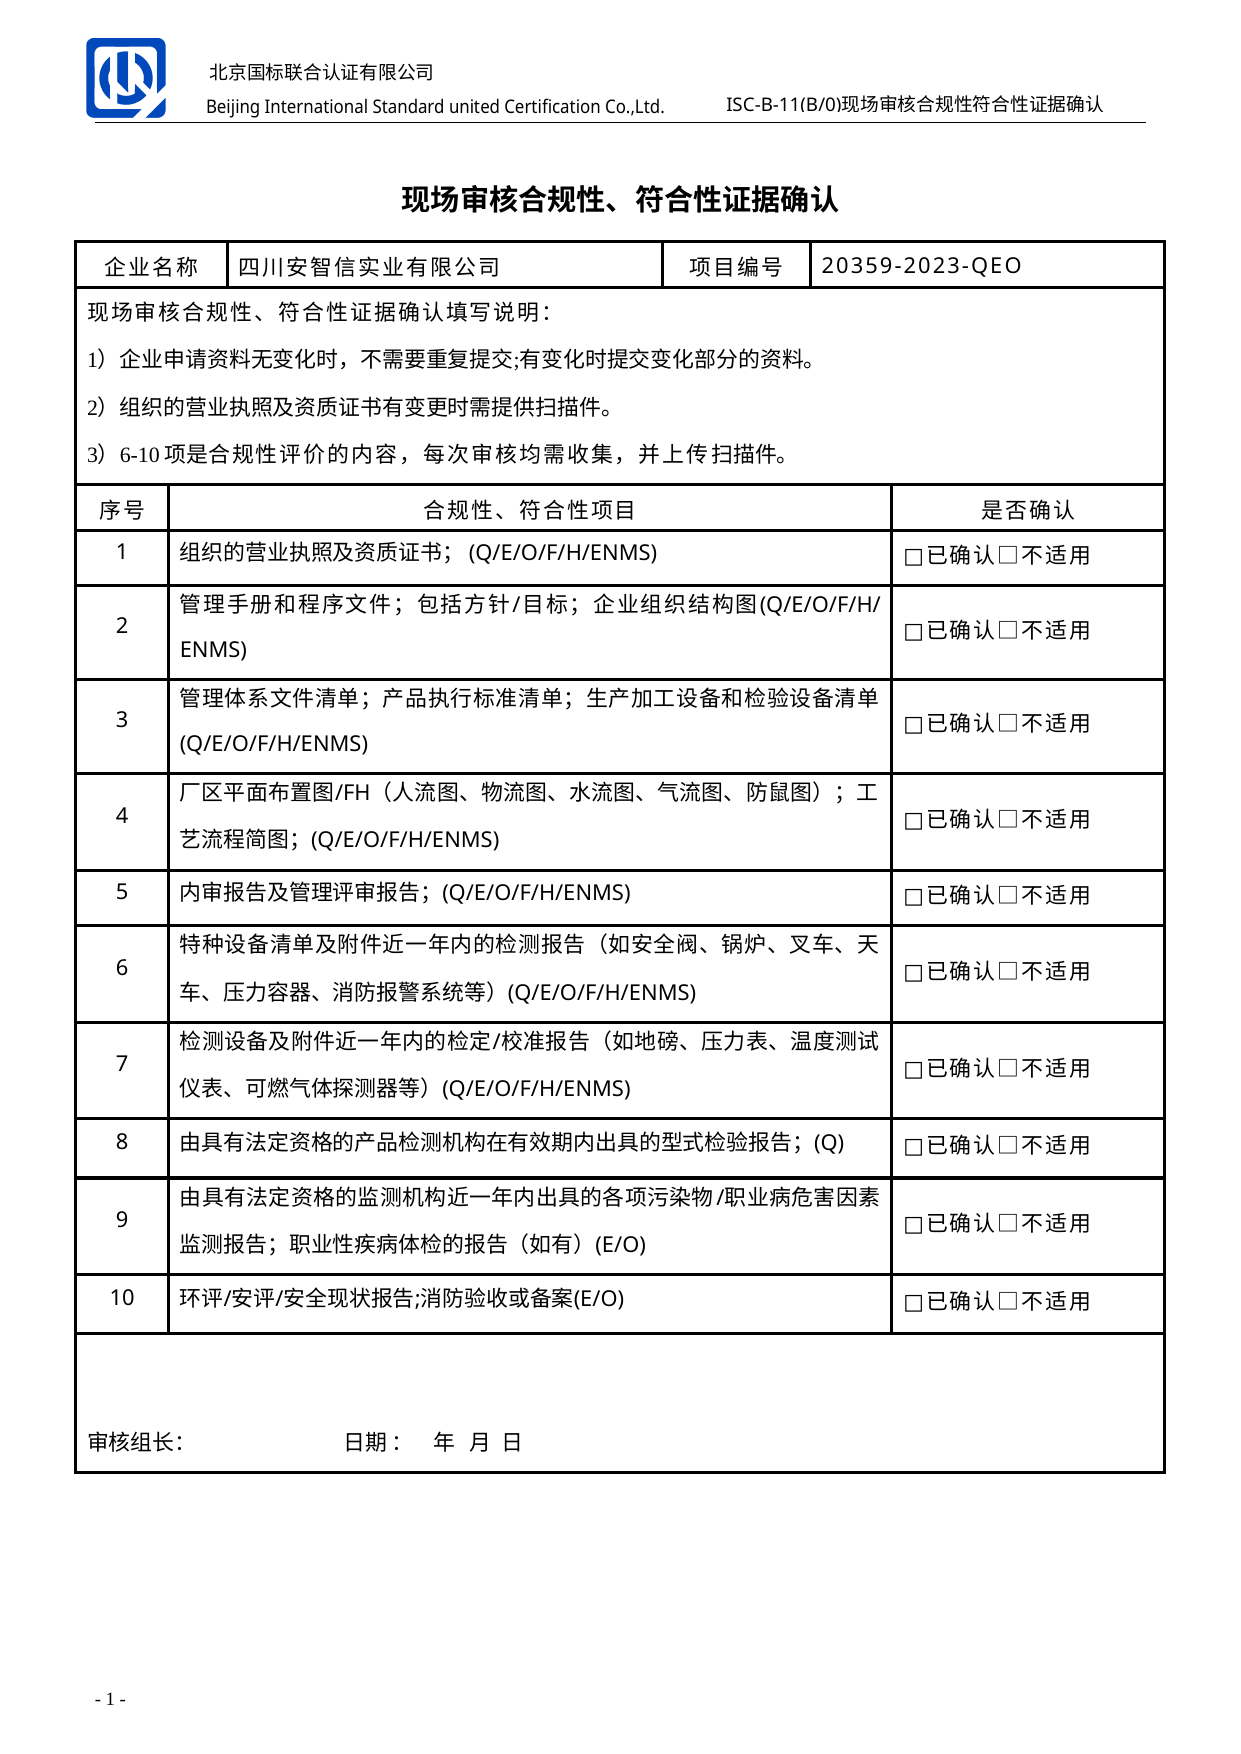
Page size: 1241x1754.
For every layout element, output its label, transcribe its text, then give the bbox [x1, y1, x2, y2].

table_cell 特种设备清单及附件近一年内的检测报告（如安全阀、锅炉、叉车、天车、压力容器、消防报警系统等）(Q/E/O/F/H/ENMS) [170, 927, 890, 1021]
table_header 企业名称 [77, 243, 226, 286]
table_cell 管理体系文件清单；产品执行标准清单；生产加工设备和检验设备清单(Q/E/O/F/H/ENMS) [170, 681, 890, 772]
table_cell 序号 [77, 486, 167, 529]
picture [86, 38, 166, 118]
table_cell 审核组长： 日期 ： 年 月 日 [77, 1335, 1163, 1471]
table_cell □已确认□不适用 [893, 681, 1163, 772]
table_cell 8 [77, 1120, 167, 1176]
table_cell □已确认□不适用 [893, 872, 1163, 924]
table_cell □已确认□不适用 [893, 927, 1163, 1021]
table_cell 厂区平面布置图/FH（人流图、物流图、水流图、气流图、防鼠图）；工艺流程简图；(Q/E/O/F/H/ENMS) [170, 775, 890, 868]
table_cell 7 [77, 1024, 167, 1117]
table_cell 6 [77, 927, 167, 1021]
table_cell □已确认□不适用 [893, 1120, 1163, 1176]
table_cell 5 [77, 872, 167, 924]
table_cell 4 [77, 775, 167, 868]
table_cell 10 [77, 1276, 167, 1332]
table_cell 环评/安评/安全现状报告;消防验收或备案(E/O) [170, 1276, 890, 1332]
table_cell 是否确认 [893, 486, 1163, 529]
table_cell 管理手册和程序文件；包括方针/目标；企业组织结构图(Q/E/O/F/H/ENMS) [170, 587, 890, 678]
table_cell □已确认□不适用 [893, 1276, 1163, 1332]
table_header 项目编号 [664, 243, 809, 286]
table_cell 由具有法定资格的产品检测机构在有效期内出具的型式检验报告；(Q) [170, 1120, 890, 1176]
table_header 20359-2023-QEO [812, 243, 1163, 286]
text 现场审核合规性、符合性证据确认 [94, 177, 1146, 219]
table_cell 2 [77, 587, 167, 678]
table_cell □已确认□不适用 [893, 532, 1163, 584]
table_cell 合规性、符合性项目 [170, 486, 890, 529]
table_cell 由具有法定资格的监测机构近一年内出具的各项污染物/职业病危害因素监测报告；职业性疾病体检的报告（如有）(E/O) [170, 1180, 890, 1273]
table_cell 1 [77, 532, 167, 584]
table_cell □已确认□不适用 [893, 587, 1163, 678]
table_cell 检测设备及附件近一年内的检定/校准报告（如地磅、压力表、温度测试仪表、可燃气体探测器等）(Q/E/O/F/H/ENMS) [170, 1024, 890, 1117]
table_cell 3 [77, 681, 167, 772]
table_cell □已确认□不适用 [893, 775, 1163, 868]
table_cell □已确认□不适用 [893, 1180, 1163, 1273]
table_cell 内审报告及管理评审报告；(Q/E/O/F/H/ENMS) [170, 872, 890, 924]
table_cell □已确认□不适用 [893, 1024, 1163, 1117]
table_cell 现场审核合规性、符合性证据确认填写说明： 1）企业申请资料无变化时，不需要重复提交;有变化时提交变化部分的资料。 2）组织的营业执照及资质证书有变更时需提供扫描件。 3）6-10项是合规性评价的内容，每次审核均需收集，并上传扫描件。 [77, 289, 1163, 483]
table_cell 9 [77, 1180, 167, 1273]
table_cell 组织的营业执照及资质证书； (Q/E/O/F/H/ENMS) [170, 532, 890, 584]
table_header 四川安智信实业有限公司 [229, 243, 661, 286]
